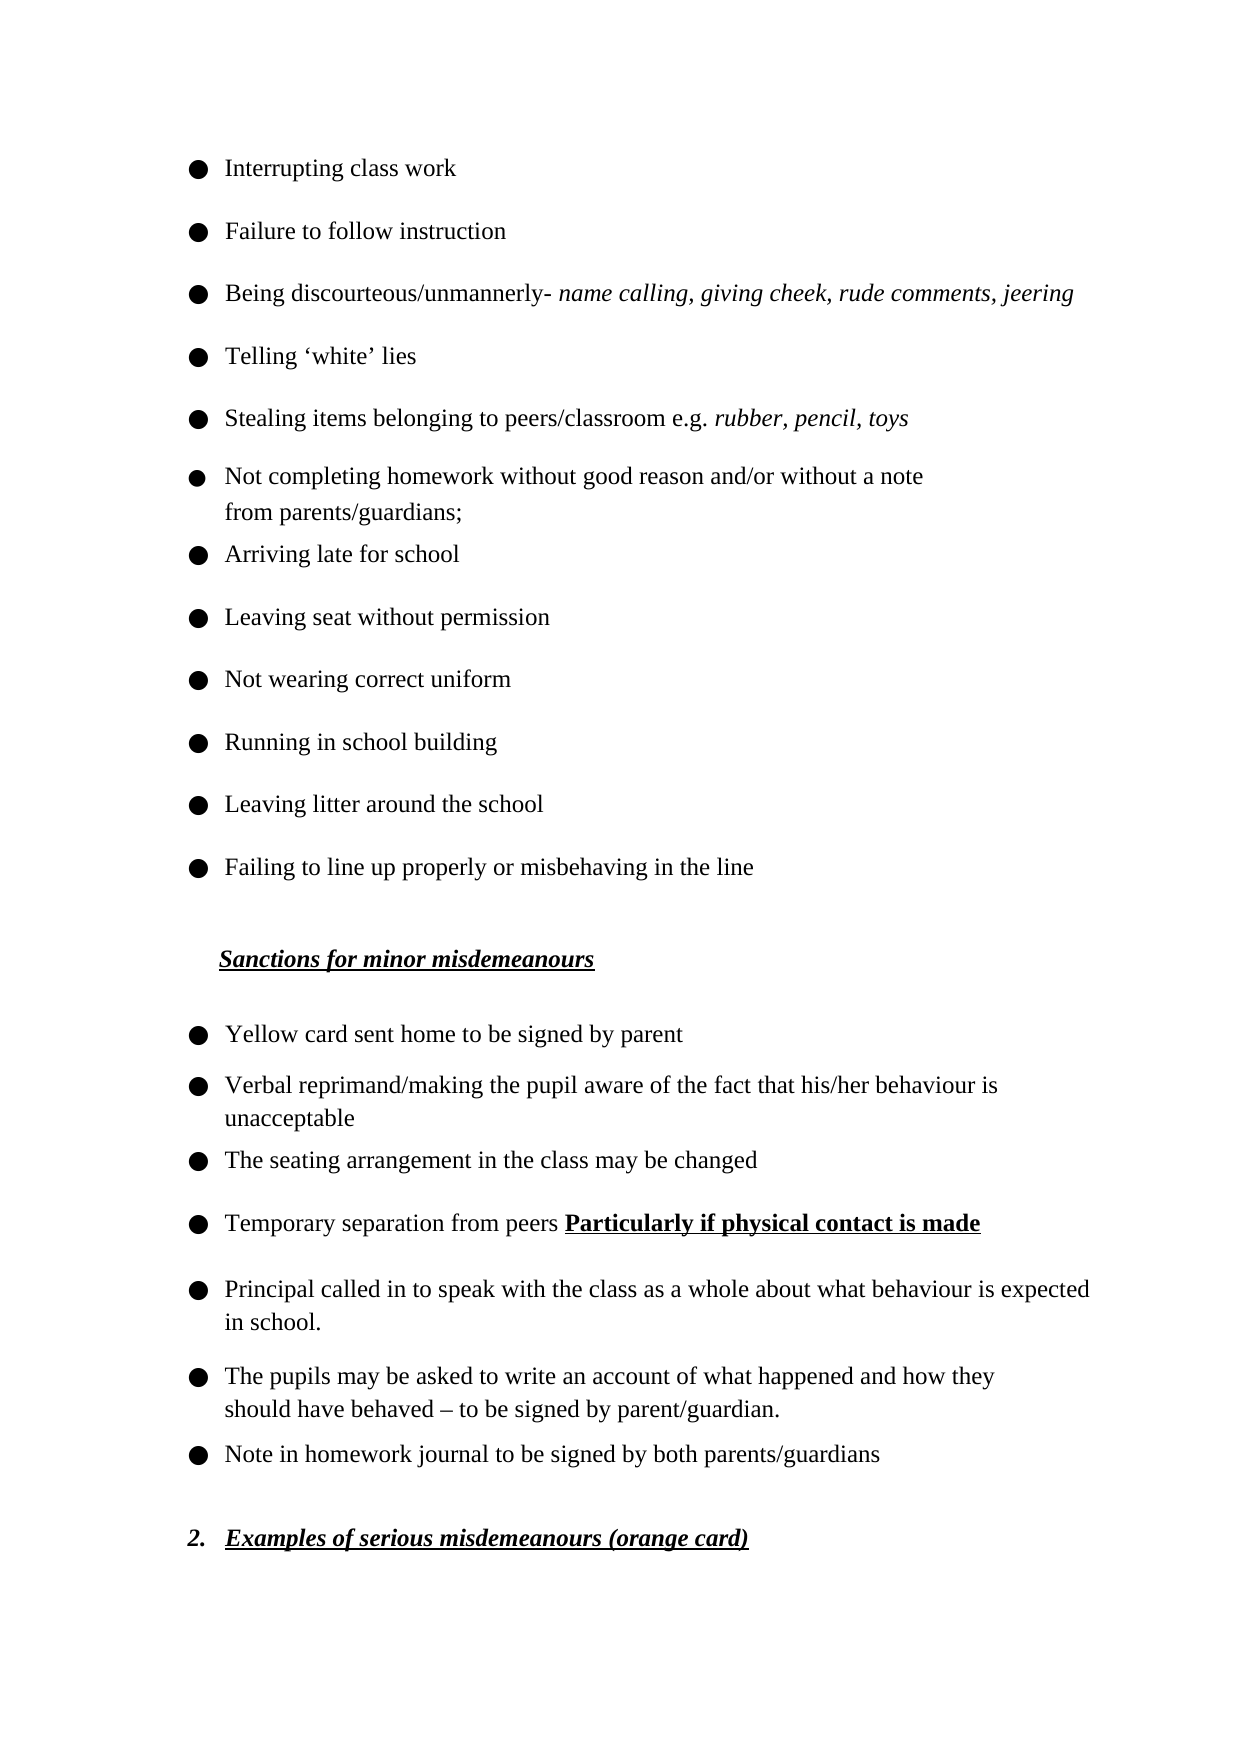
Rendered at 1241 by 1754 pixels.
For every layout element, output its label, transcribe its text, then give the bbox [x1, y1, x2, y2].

list Telling ‘white’ lies [187, 327, 1226, 378]
list Temporary separation from peers Particularly if physical contact is made [187, 1194, 1226, 1245]
list Interrupting class work [187, 139, 1226, 191]
list Principal called in to speak with the class as a whole about what behaviour is expected in school. [187, 1257, 1090, 1335]
list Examples of serious misdemeanours (orange card) [187, 1523, 1226, 1552]
list Yellow card sent home to be signed by parent [187, 1002, 1091, 1052]
list Verbal reprimand/making the pupil aware of the fact that his/her behaviour is unacceptable [187, 1053, 1090, 1131]
list Leaving seat without permission [187, 588, 1226, 640]
list The seating arrangement in the class may be changed [187, 1132, 1226, 1183]
list Not wearing correct uniform [187, 651, 1226, 702]
list Failing to line up properly or misbehaving in the line [187, 838, 1041, 890]
list The pupils may be asked to write an account of what happened and how they should have behaved – to be signed by parent/guardian. [187, 1344, 1067, 1422]
list Leaving litter around the school [187, 776, 1226, 827]
subtitle Sanctions for minor misdemeanours [219, 944, 1226, 973]
list Note in homework journal to be signed by both parents/guardians [187, 1423, 1058, 1473]
list Not completing homework without good reason and/or without a note from parents/guardians; [187, 452, 978, 526]
list Running in school building [187, 713, 1226, 765]
list Failure to follow instruction [187, 202, 1226, 253]
list Stealing items belonging to peers/classroom e.g. rubber, pencil, toys [187, 389, 1226, 441]
list Arriving late for school [187, 526, 1226, 577]
list Being discourteous/unmannerly- name calling, giving cheek, rude comments, jeering [187, 264, 1226, 316]
